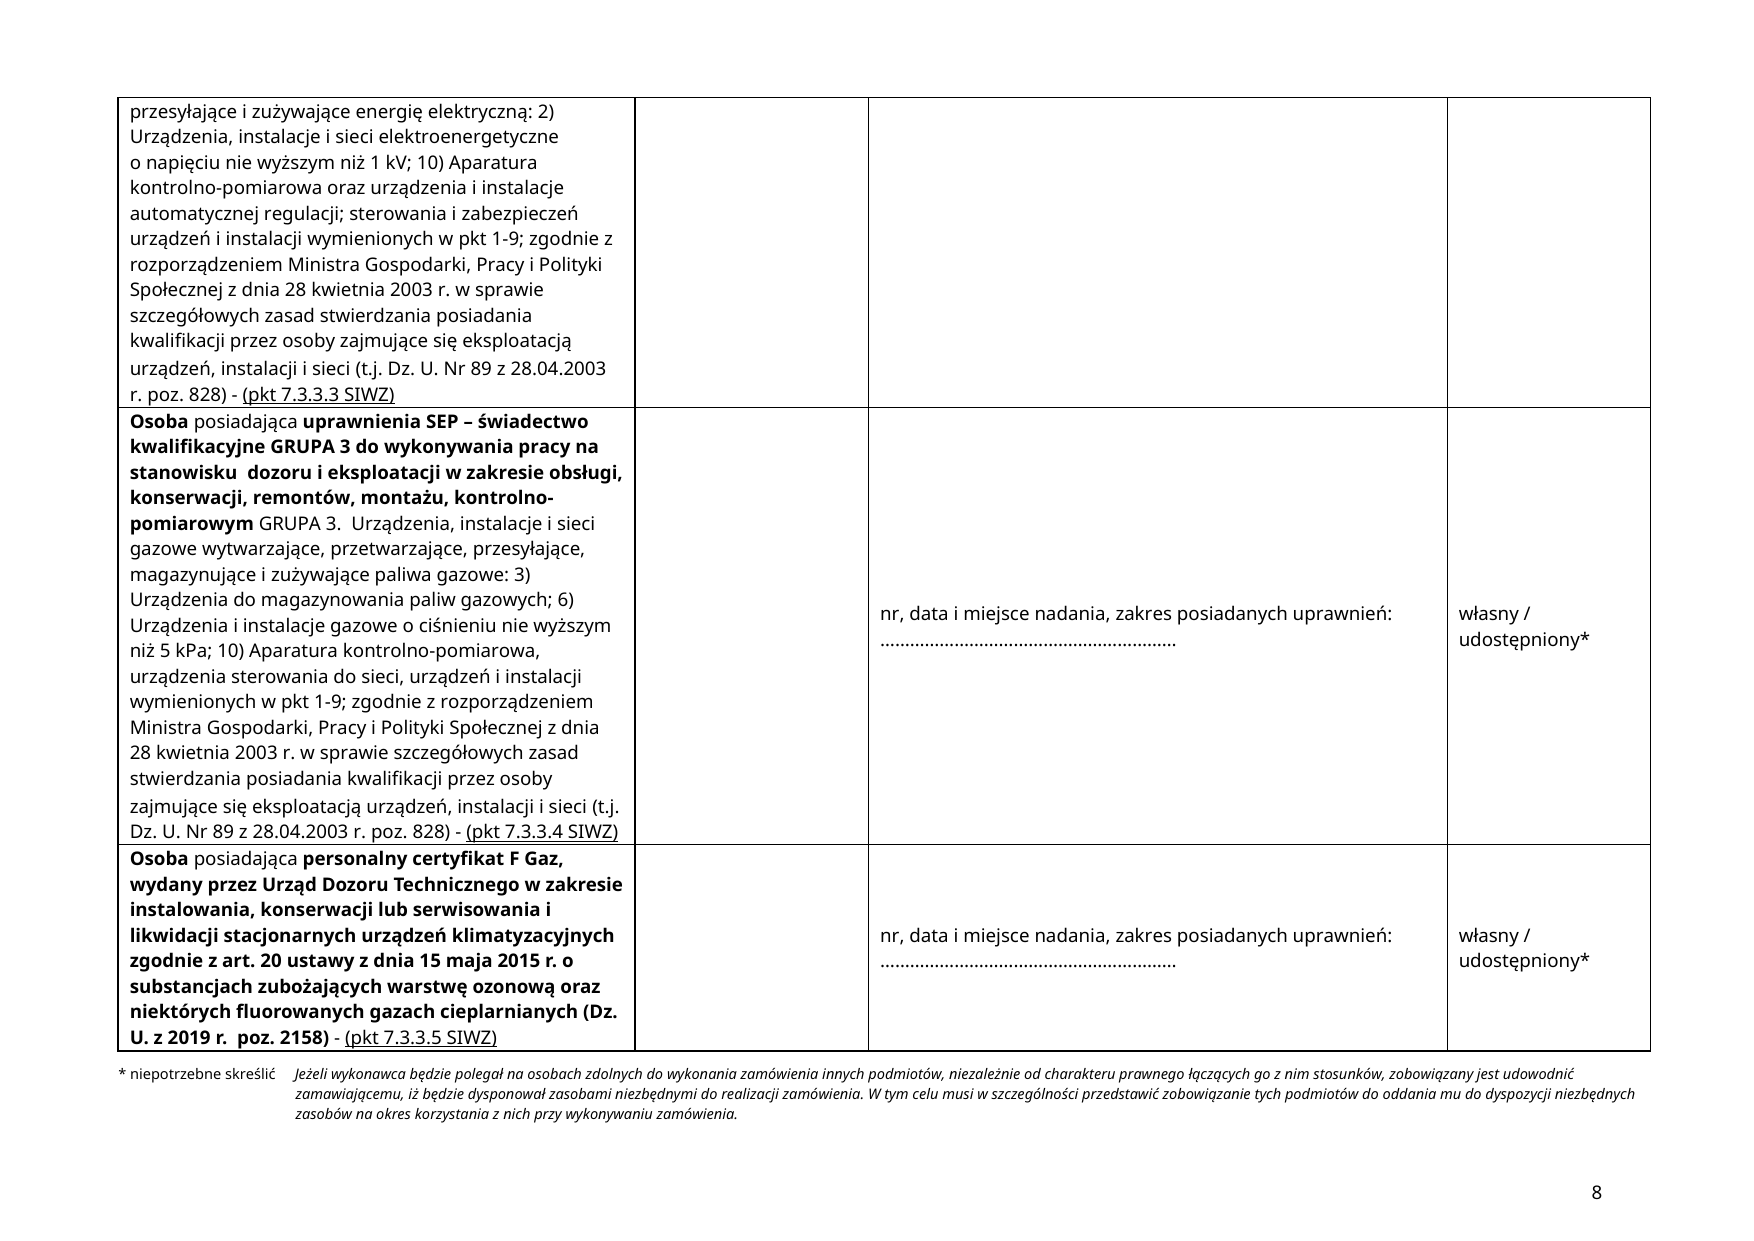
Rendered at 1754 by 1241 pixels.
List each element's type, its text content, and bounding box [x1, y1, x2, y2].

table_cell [869, 98, 1447, 407]
table_cell własny / udostępniony* [1448, 845, 1650, 1049]
table_cell Osoba posiadająca uprawnienia SEP – świadectwo kwalifikacyjne GRUPA 3 do wykonywania pracy na stanowisku dozoru i eksploatacji w zakresie obsługi, konserwacji, remontów, montażu, kontrolno-pomiarowym GRUPA 3. Urządzenia, instalacje i sieci gazowe wytwarzające, przetwarzające, przesyłające, magazynujące i zużywające paliwa gazowe: 3) Urządzenia do magazynowania paliw gazowych; 6) Urządzenia i instalacje gazowe o ciśnieniu nie wyższym niż 5 kPa; 10) Aparatura kontrolno-pomiarowa, urządzenia sterowania do sieci, urządzeń i instalacji wymienionych w pkt 1-9; zgodnie z rozporządzeniem Ministra Gospodarki, Pracy i Polityki Społecznej z dnia 28 kwietnia 2003 r. w sprawie szczegółowych zasad stwierdzania posiadania kwalifikacji przez osoby zajmujące się eksploatacją urządzeń, instalacji i sieci (t.j. Dz. U. Nr 89 z 28.04.2003 r. poz. 828) - (pkt 7.3.3.4 SIWZ) [119, 408, 634, 844]
table_cell [636, 408, 868, 844]
text * niepotrzebne skreślić Jeżeli wykonawca będzie polegał na osobach zdolnych do wykonania zamówienia innych podmiotów, niezależnie od charakteru prawnego łączących go z nim stosunków, zobowiązany jest udowodnić zamawiającemu, iż będzie dysponował zasobami niezbędnymi do realizacji zamówienia. W tym celu musi w szczególności przedstawić zobowiązanie tych podmiotów do oddania mu do dyspozycji niezbędnych zasobów na okres korzystania z nich przy wykonywaniu zamówienia. [118, 1064, 1639, 1124]
table_cell nr, data i miejsce nadania, zakres posiadanych uprawnień: …………………………………………………… [869, 408, 1447, 844]
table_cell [1448, 98, 1650, 407]
table_cell Osoba posiadająca personalny certyfikat F Gaz, wydany przez Urząd Dozoru Technicznego w zakresie instalowania, konserwacji lub serwisowania i likwidacji stacjonarnych urządzeń klimatyzacyjnych zgodnie z art. 20 ustawy z dnia 15 maja 2015 r. o substancjach zubożających warstwę ozonową oraz niektórych fluorowanych gazach cieplarnianych (Dz. U. z 2019 r. poz. 2158) - (pkt 7.3.3.5 SIWZ) [119, 845, 634, 1049]
table_cell własny / udostępniony* [1448, 408, 1650, 844]
table_cell nr, data i miejsce nadania, zakres posiadanych uprawnień: …………………………………………………… [869, 845, 1447, 1049]
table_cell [119, 98, 634, 407]
table_cell [636, 98, 868, 407]
table_cell [636, 845, 868, 1049]
